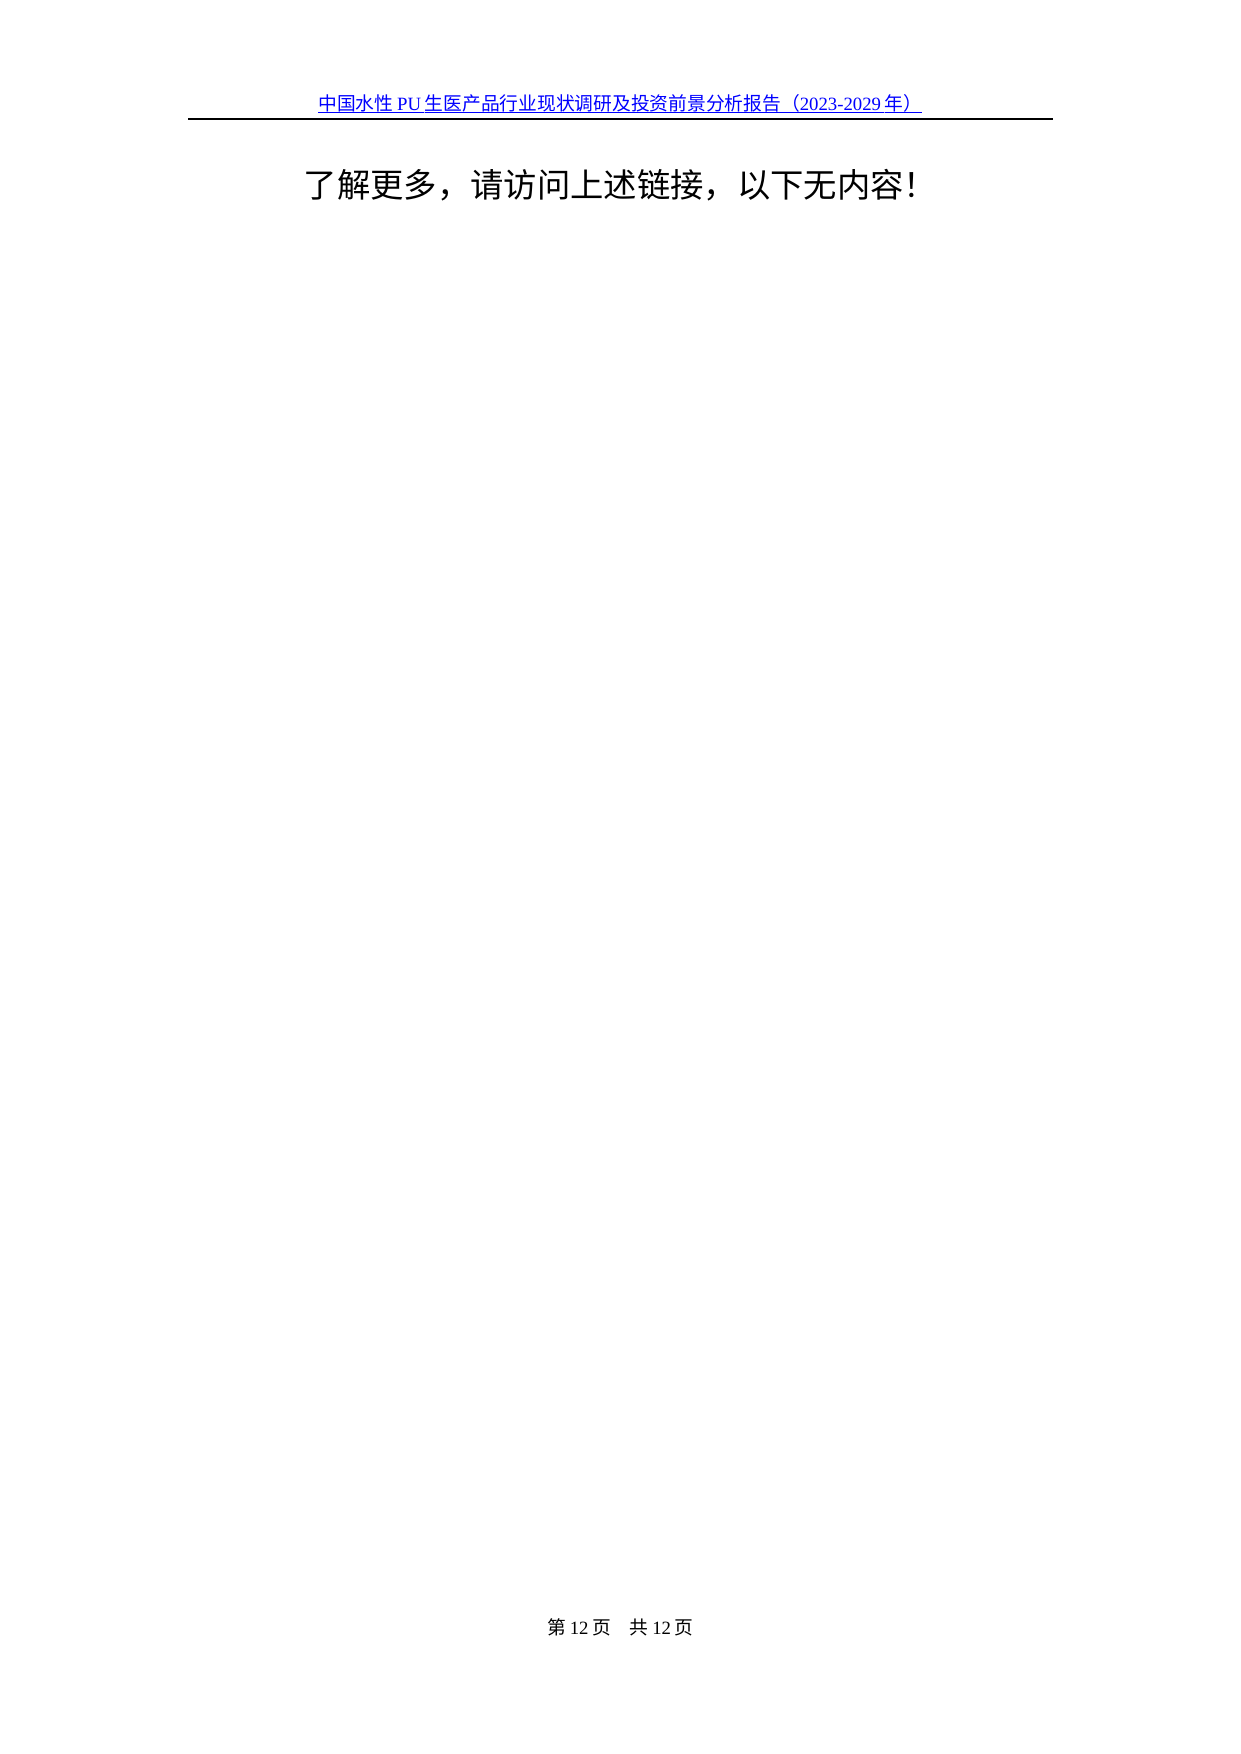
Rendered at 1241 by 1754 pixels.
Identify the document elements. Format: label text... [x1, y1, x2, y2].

title 了解更多，请访问上述链接，以下无内容！ [187, 150, 1053, 215]
